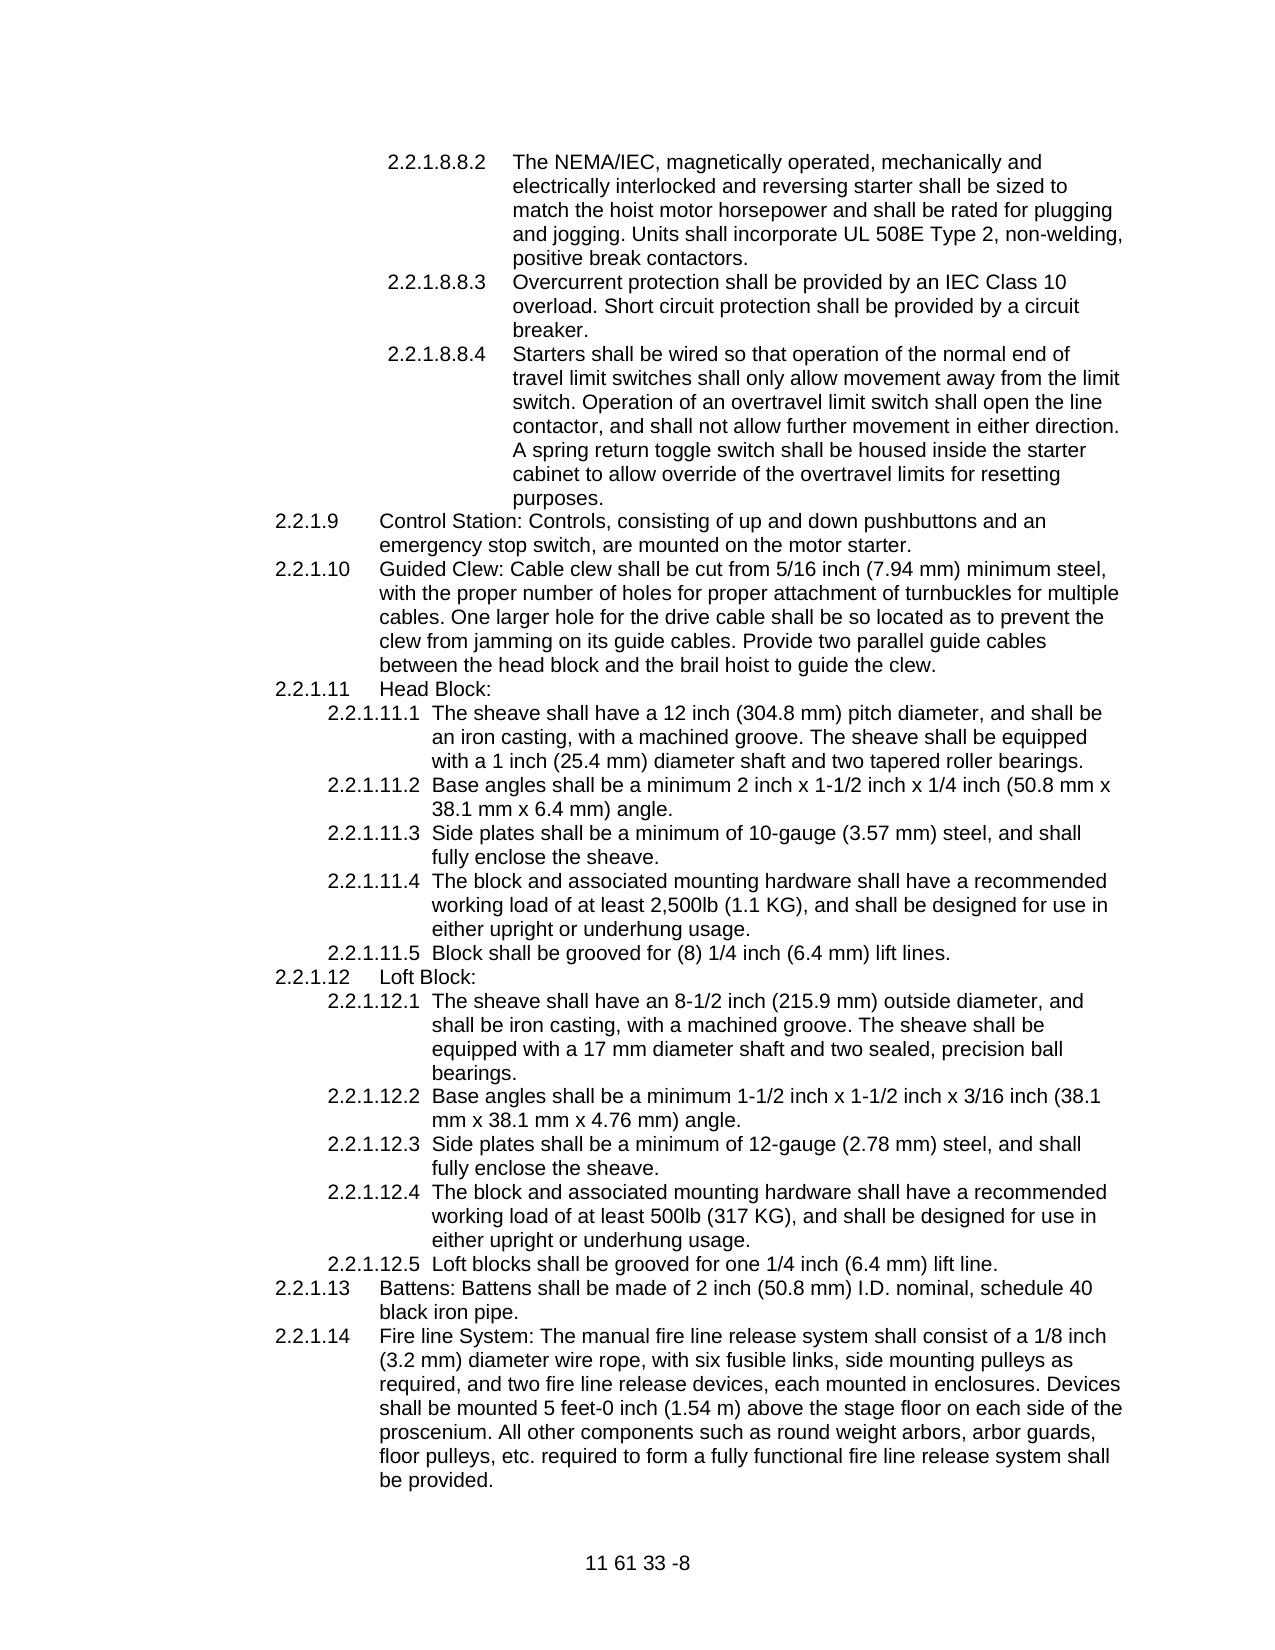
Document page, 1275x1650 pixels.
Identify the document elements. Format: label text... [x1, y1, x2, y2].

list Battens: Battens shall be made of 2 inch (50.8 mm) I.D. nominal, schedule 40 black iron pipe. [275, 1276, 1125, 1324]
list Base angles shall be a minimum 1-1/2 inch x 1-1/2 inch x 3/16 inch (38.1 mm x 38.1 mm x 4.76 mm) angle. [327, 1084, 1125, 1132]
list The sheave shall have a 12 inch (304.8 mm) pitch diameter, and shall be an iron casting, with a machined groove. The sheave shall be equipped with a 1 inch (25.4 mm) diameter shaft and two tapered roller bearings. [327, 701, 1125, 773]
list Overcurrent protection shall be provided by an IEC Class 10 overload. Short circuit protection shall be provided by a circuit breaker. [387, 270, 1125, 342]
list The NEMA/IEC, magnetically operated, mechanically and electrically interlocked and reversing starter shall be sized to match the hoist motor horsepower and shall be rated for plugging and jogging. Units shall incorporate UL 508E Type 2, non-welding, positive break contactors. [387, 150, 1125, 270]
list Control Station: Controls, consisting of up and down pushbuttons and an emergency stop switch, are mounted on the motor starter. [275, 509, 1125, 557]
list Guided Clew: Cable clew shall be cut from 5/16 inch (7.94 mm) minimum steel, with the proper number of holes for proper attachment of turnbuckles for multiple cables. One larger hole for the drive cable shall be so located as to prevent the clew from jamming on its guide cables. Provide two parallel guide cables between the head block and the brail hoist to guide the clew. [275, 557, 1125, 677]
list Side plates shall be a minimum of 12-gauge (2.78 mm) steel, and shall fully enclose the sheave. [327, 1132, 1125, 1180]
list Side plates shall be a minimum of 10-gauge (3.57 mm) steel, and shall fully enclose the sheave. [327, 821, 1125, 869]
list Loft Block: [275, 964, 1125, 988]
list The block and associated mounting hardware shall have a recommended working load of at least 2,500lb (1.1 KG), and shall be designed for use in either upright or underhung usage. [327, 869, 1125, 941]
list Base angles shall be a minimum 2 inch x 1-1/2 inch x 1/4 inch (50.8 mm x 38.1 mm x 6.4 mm) angle. [327, 773, 1125, 821]
list Head Block: [275, 677, 1125, 701]
list The block and associated mounting hardware shall have a recommended working load of at least 500lb (317 KG), and shall be designed for use in either upright or underhung usage. [327, 1180, 1125, 1252]
list Loft blocks shall be grooved for one 1/4 inch (6.4 mm) lift line. [327, 1252, 1125, 1276]
list Block shall be grooved for (8) 1/4 inch (6.4 mm) lift lines. [327, 941, 1125, 964]
list Fire line System: The manual fire line release system shall consist of a 1/8 inch (3.2 mm) diameter wire rope, with six fusible links, side mounting pulleys as required, and two fire line release devices, each mounted in enclosures. Devices shall be mounted 5 feet-0 inch (1.54 m) above the stage floor on each side of the proscenium. All other components such as round weight arbors, arbor guards, floor pulleys, etc. required to form a fully functional fire line release system shall be provided. [275, 1324, 1125, 1492]
list Starters shall be wired so that operation of the normal end of travel limit switches shall only allow movement away from the limit switch. Operation of an overtravel limit switch shall open the line contactor, and shall not allow further movement in either direction. A spring return toggle switch shall be housed inside the starter cabinet to allow override of the overtravel limits for resetting purposes. [387, 342, 1125, 509]
list The sheave shall have an 8-1/2 inch (215.9 mm) outside diameter, and shall be iron casting, with a machined groove. The sheave shall be equipped with a 17 mm diameter shaft and two sealed, precision ball bearings. [327, 988, 1125, 1084]
